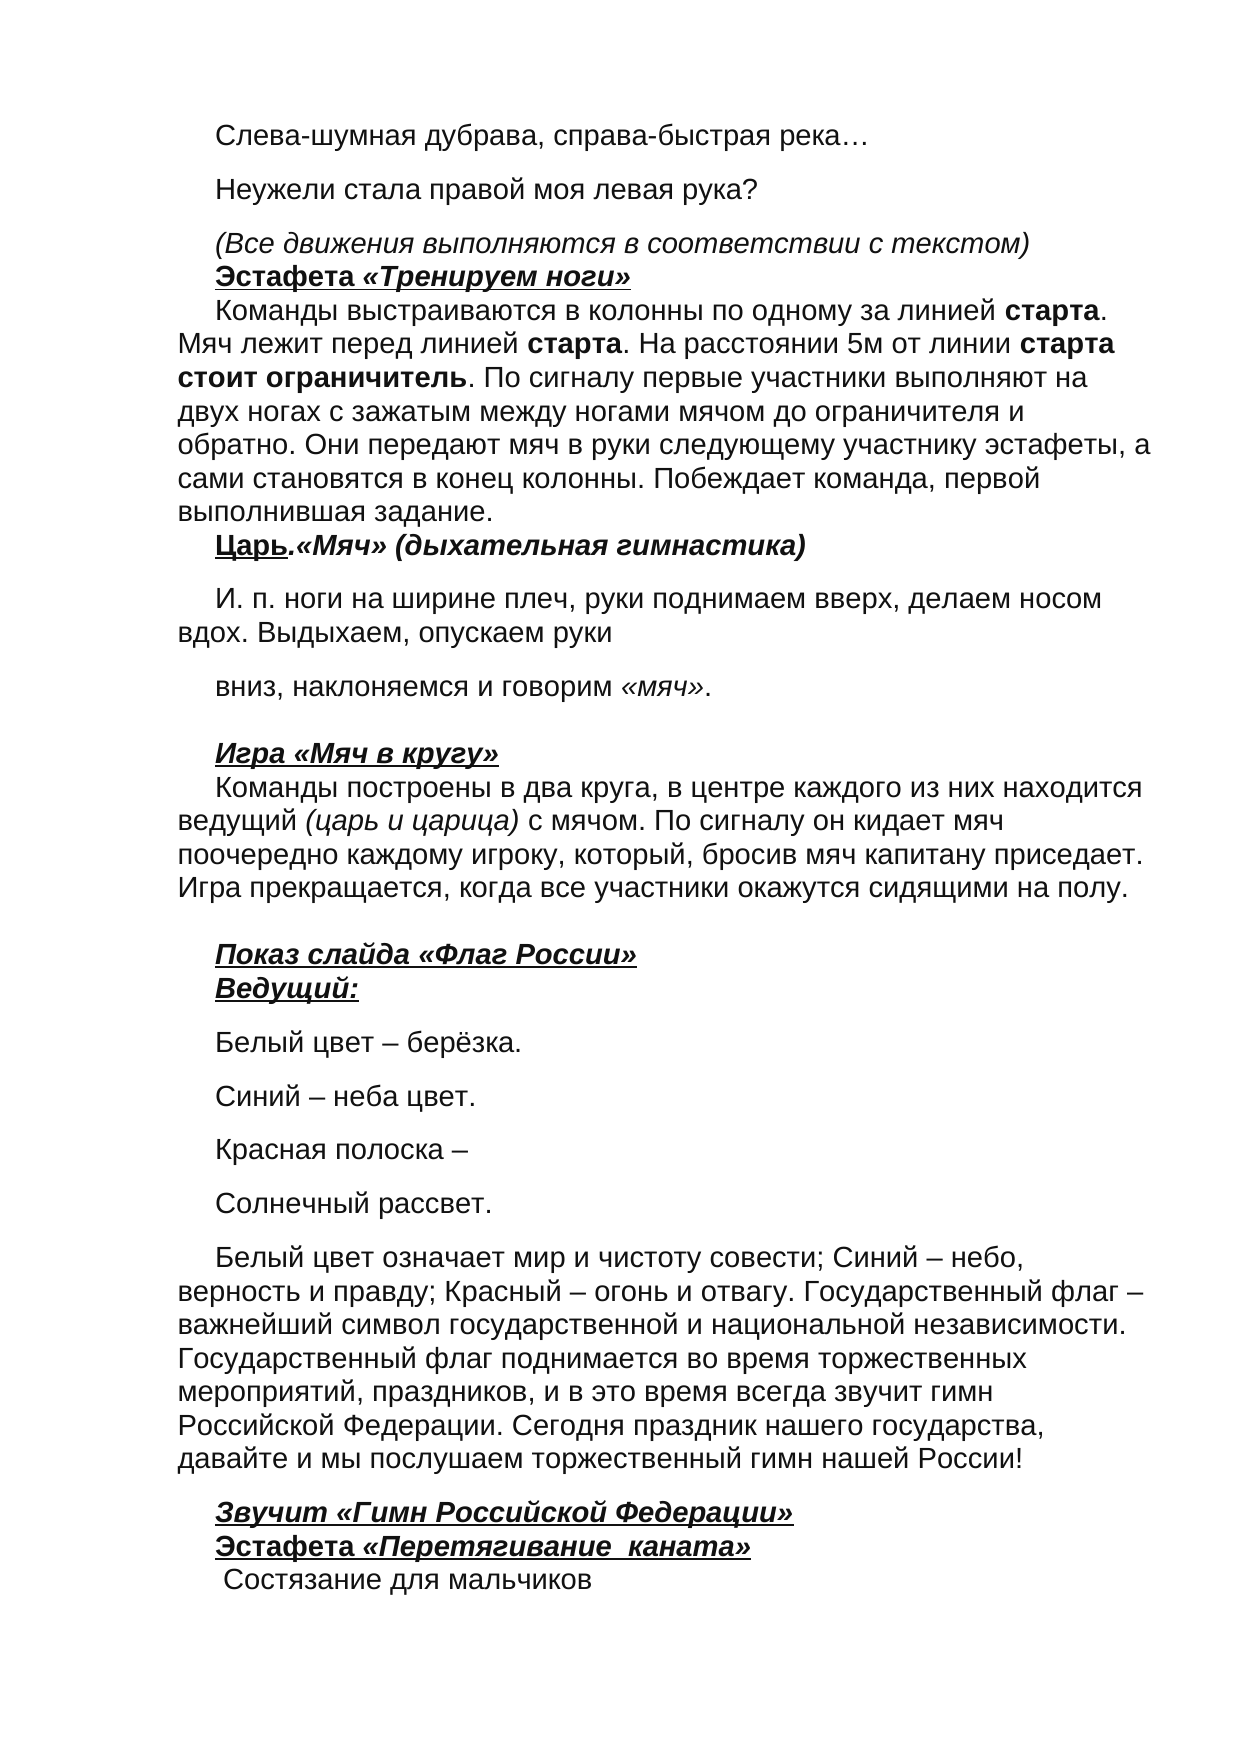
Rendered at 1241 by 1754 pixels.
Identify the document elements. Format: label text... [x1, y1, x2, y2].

text Игра «Мяч в кругу» [177, 736, 1152, 769]
text вниз, наклоняемся и говорим «мяч». [177, 669, 1152, 702]
text Царь.«Мяч» (дыхательная гимнастика) [177, 528, 1152, 561]
text Эстафета «Перетягивание каната» [177, 1529, 1152, 1562]
text Звучит «Гимн Российской Федерации» [177, 1495, 1152, 1529]
text Состязание для мальчиков [177, 1562, 1152, 1596]
text Показ слайда «Флаг России» [177, 937, 1152, 971]
text Ведущий: [177, 971, 1152, 1004]
text И. п. ноги на ширине плеч, руки поднимаем вверх, делаем носом вдох. Выдыхаем, опускаем руки [177, 582, 1152, 649]
text Синий – неба цвет. [177, 1078, 1152, 1112]
text (Все движения выполняются в соответствии с текстом) [177, 226, 1152, 259]
text Команды построены в два круга, в центре каждого из них находится ведущий (царь и царица) с мячом. По сигналу он кидает мяч поочередно каждому игроку, который, бросив мяч капитану приседает. Игра прекращается, когда все участники окажутся сидящими на полу. [177, 769, 1152, 904]
text Эстафета «Тренируем ноги» [177, 259, 1152, 293]
text Красная полоска – [177, 1132, 1152, 1166]
text Неужели стала правой моя левая рука? [177, 172, 1152, 206]
text Солнечный рассвет. [177, 1186, 1152, 1220]
text Слева-шумная дубрава, справа-быстрая река… [177, 118, 1152, 152]
text Белый цвет – берёзка. [177, 1025, 1152, 1058]
text Команды выстраиваются в колонны по одному за линией старта. Мяч лежит перед линией старта. На расстоянии 5м от линии старта стоит ограничитель. По сигналу первые участники выполняют на двух ногах с зажатым между ногами мячом до ограничителя и обратно. Они передают мяч в руки следующему участнику эстафеты, а сами становятся в конец колонны. Побеждает команда, первой выполнившая задание. [177, 293, 1152, 528]
text Белый цвет означает мир и чистоту совести; Синий – небо, верность и правду; Красный – огонь и отвагу. Государственный флаг – важнейший символ государственной и национальной независимости. Государственный флаг поднимается во время торжественных мероприятий, праздников, и в это время всегда звучит гимн Российской Федерации. Сегодня праздник нашего государства, давайте и мы послушаем торжественный гимн нашей России! [177, 1240, 1152, 1475]
